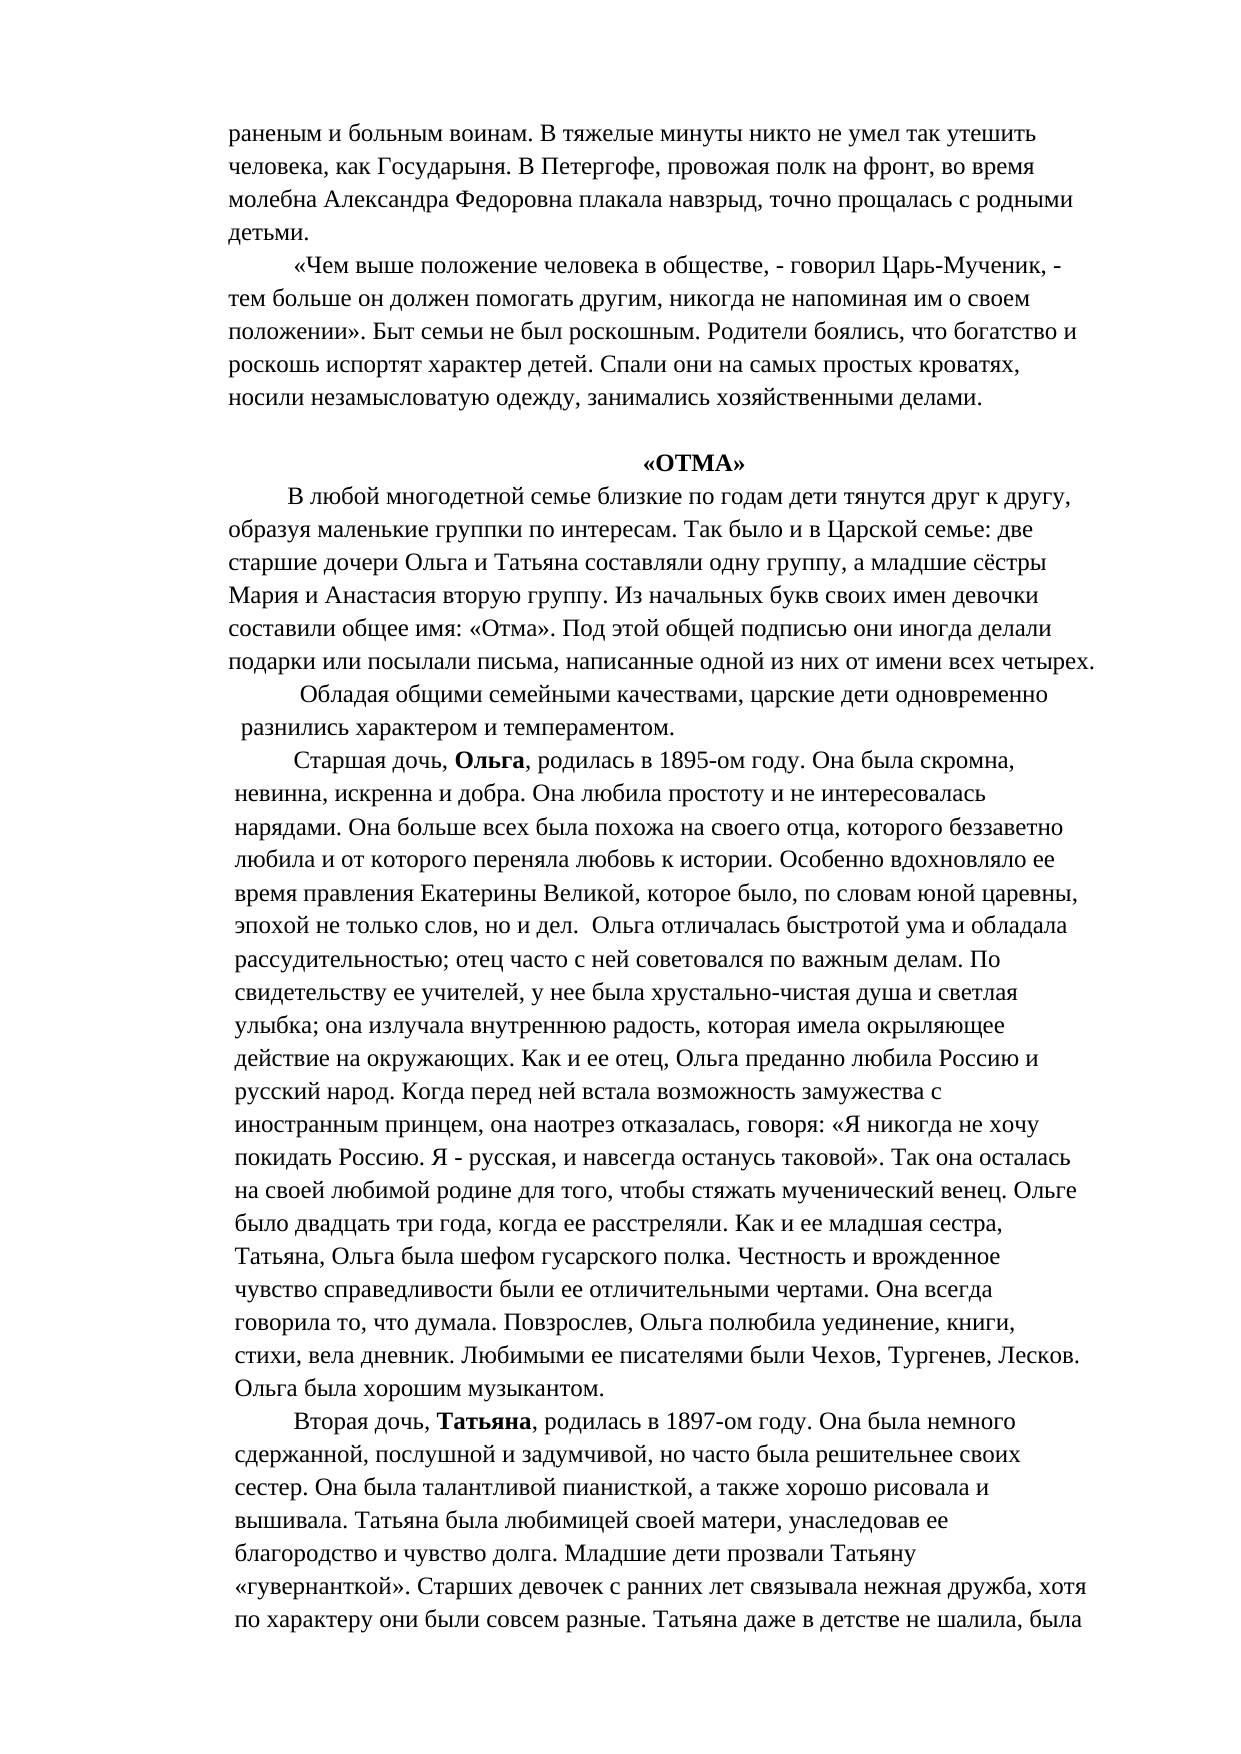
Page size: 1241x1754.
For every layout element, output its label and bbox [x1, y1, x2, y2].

table_cell [228, 680, 1101, 1633]
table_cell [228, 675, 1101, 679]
